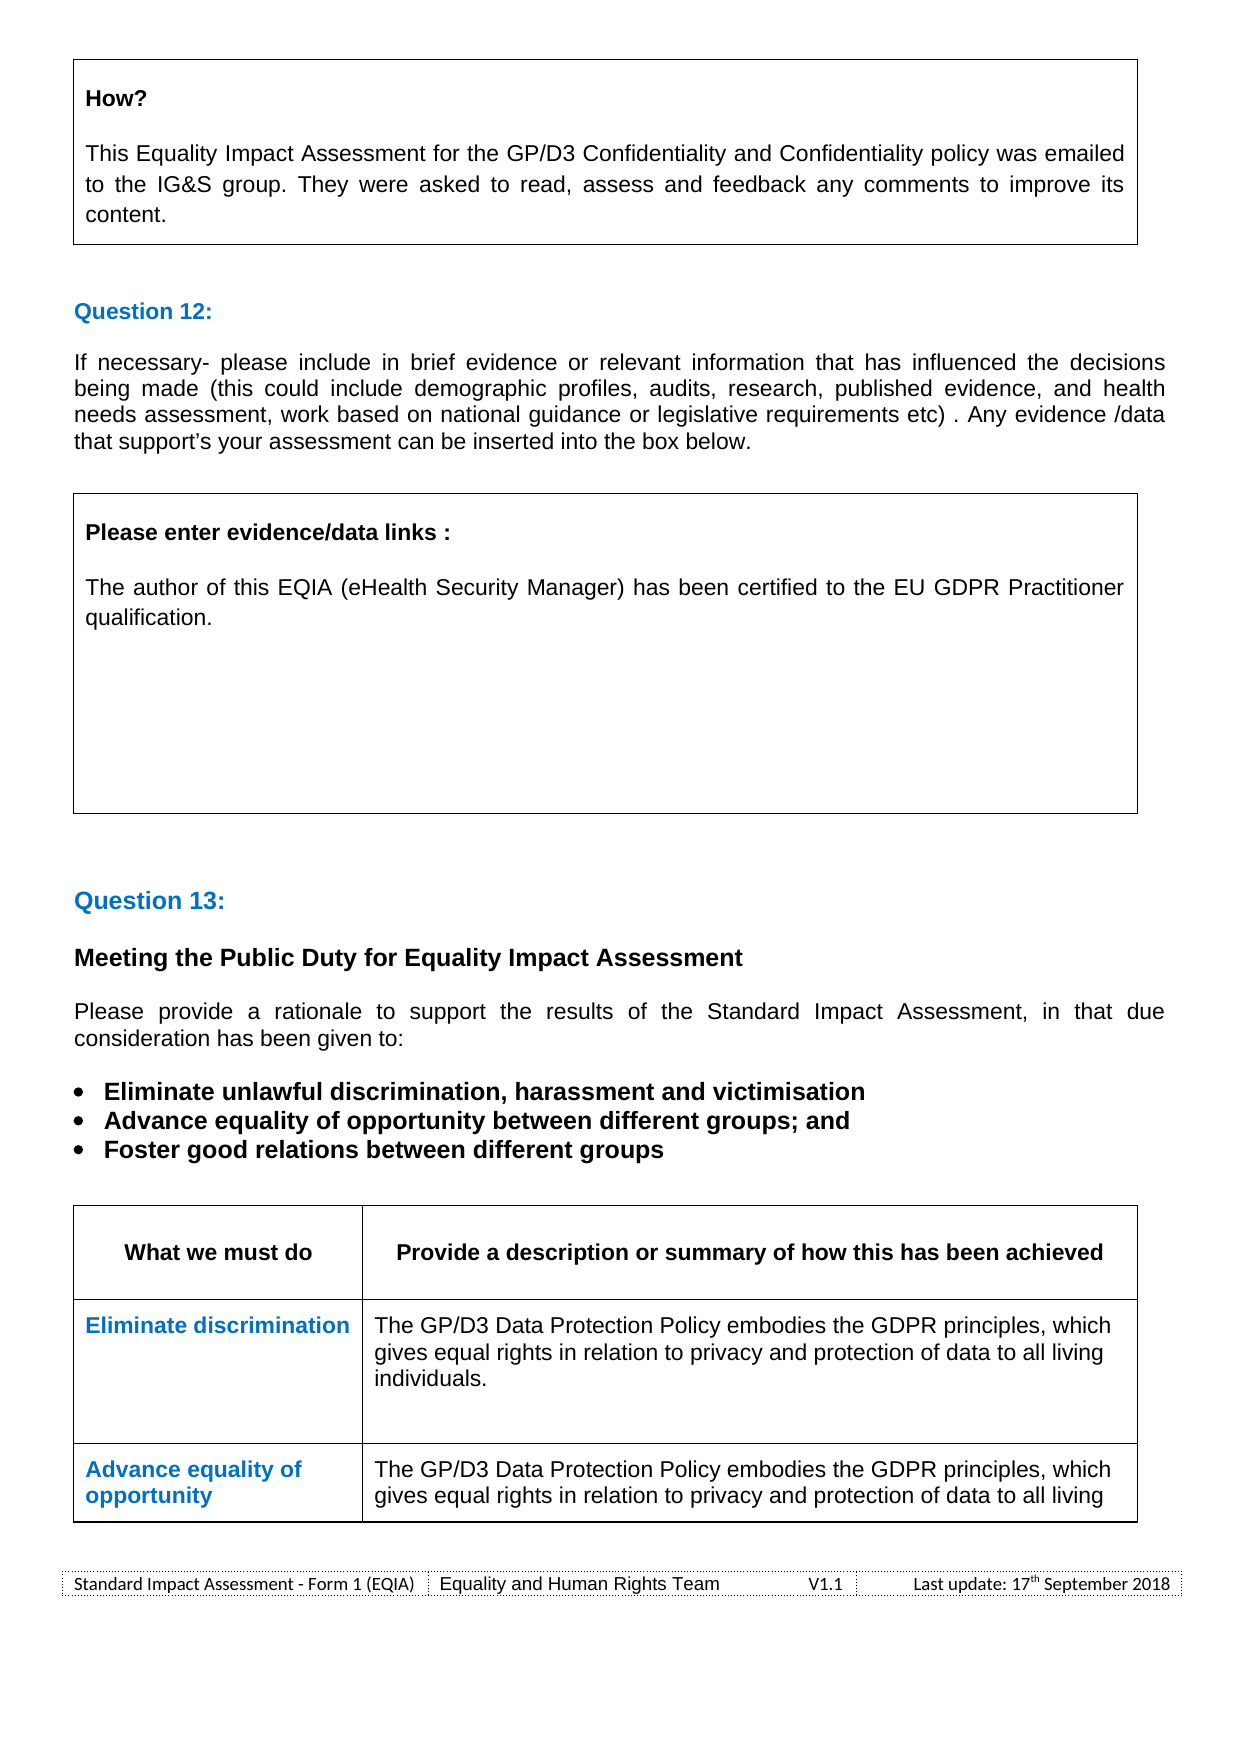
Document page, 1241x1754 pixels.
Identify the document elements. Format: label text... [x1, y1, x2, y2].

list If necessary- please include in brief evidence or relevant information that has influenced the decisions being made (this could include demographic profiles, audits, research, published evidence, and health needs assessment, work based on national guidance or legislative requirements etc) . Any evidence /data that support’s your assessment can be inserted into the box below. [74, 349, 1167, 454]
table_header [74, 60, 1137, 243]
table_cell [363, 1444, 1137, 1521]
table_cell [74, 1444, 362, 1521]
list Question 13: [74, 886, 1167, 914]
table_header Please enter evidence/data links : The author of this EQIA (eHealth Security Manager) has been certified to the EU GDPR Practitioner qualification. [74, 494, 1137, 813]
list Advance equality of opportunity between different groups; and [74, 1106, 1167, 1135]
table_header What we must do [74, 1206, 362, 1299]
list Foster good relations between different groups [74, 1135, 1167, 1164]
list Eliminate unlawful discrimination, harassment and victimisation [74, 1077, 1167, 1106]
list Meeting the Public Duty for Equality Impact Assessment [74, 943, 1167, 972]
list Please provide a rationale to support the results of the Standard Impact Assessment, in that due consideration has been given to: [74, 998, 1167, 1051]
table_header Provide a description or summary of how this has been achieved [363, 1206, 1137, 1299]
table_cell Eliminate discrimination [74, 1300, 362, 1443]
text Question 12: [74, 298, 1167, 324]
